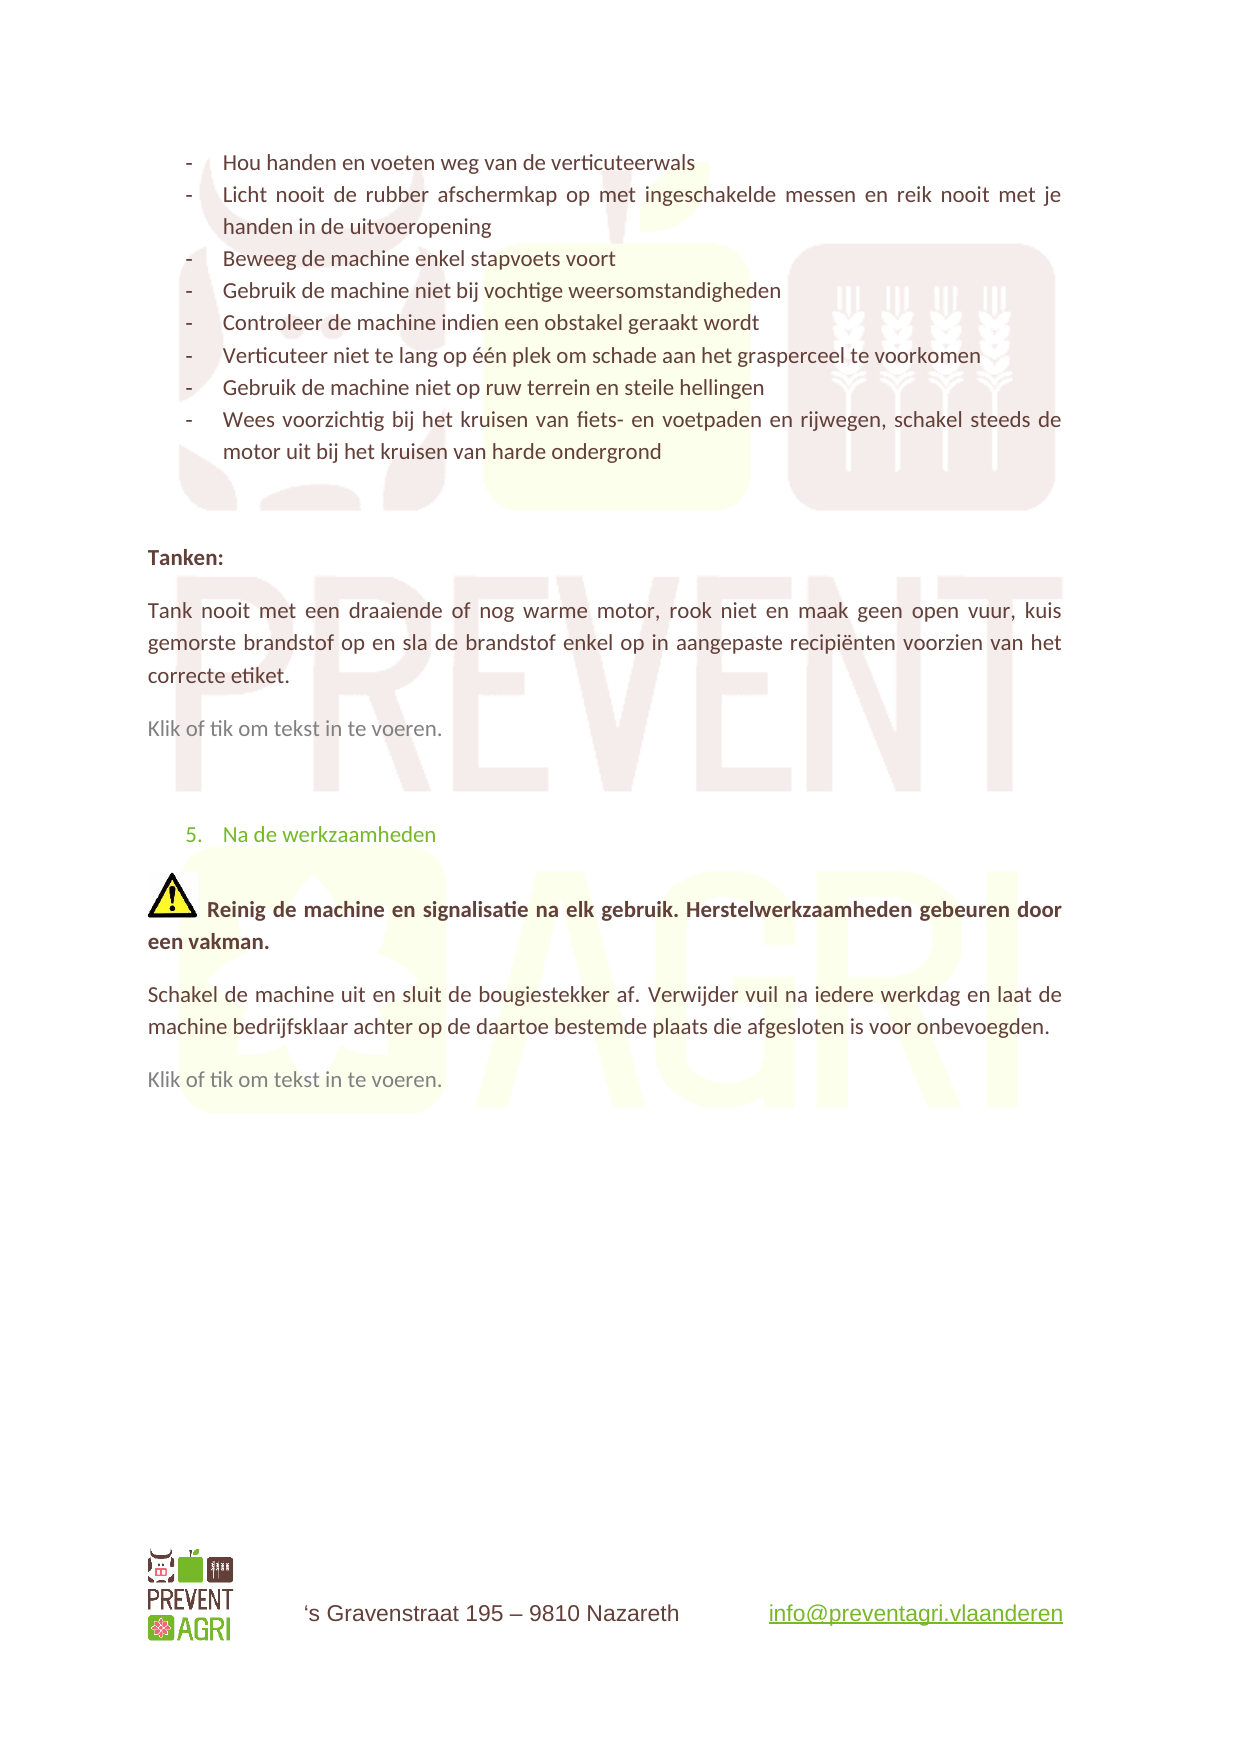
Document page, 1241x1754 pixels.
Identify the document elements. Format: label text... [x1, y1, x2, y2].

text Schakel de machine uit en sluit de bougiestekker af. Verwijder vuil na iedere werkdag en laat de machine bedrijfsklaar achter op de daartoe bestemde plaats die afgesloten is voor onbevoegden. [148, 980, 1063, 1040]
list Gebruik de machine niet op ruw terrein en steile hellingen [185, 373, 1063, 401]
list Controleer de machine indien een obstakel geraakt wordt [185, 308, 1063, 337]
list Gebruik de machine niet bij vochtige weersomstandigheden [185, 276, 1063, 304]
list Verticuteer niet te lang op één plek om schade aan het grasperceel te voorkomen [185, 341, 1063, 369]
picture [147, 1547, 234, 1641]
list Wees voorzichtig bij het kruisen van fiets- en voetpaden en rijwegen, schakel steeds de motor uit bij het kruisen van harde ondergrond [185, 405, 1063, 465]
text Tanken: [148, 543, 1063, 571]
text Tank nooit met een draaiende of nog warme motor, rook niet en maak geen open vuur, kuis gemorste brandstof op en sla de brandstof enkel op in aangepaste recipiënten voorzien van het correcte etiket. [148, 596, 1063, 689]
list Na de werkzaamheden [185, 820, 1063, 848]
text Reinig de machine en signalisatie na elk gebruik. Herstelwerkzaamheden gebeuren door een vakman. [148, 873, 1063, 955]
list Hou handen en voeten weg van de verticuteerwals [185, 148, 1063, 176]
picture [147, 872, 200, 918]
list Licht nooit de rubber afschermkap op met ingeschakelde messen en reik nooit met je handen in de uitvoeropening [185, 180, 1063, 240]
list Beweeg de machine enkel stapvoets voort [185, 244, 1063, 272]
